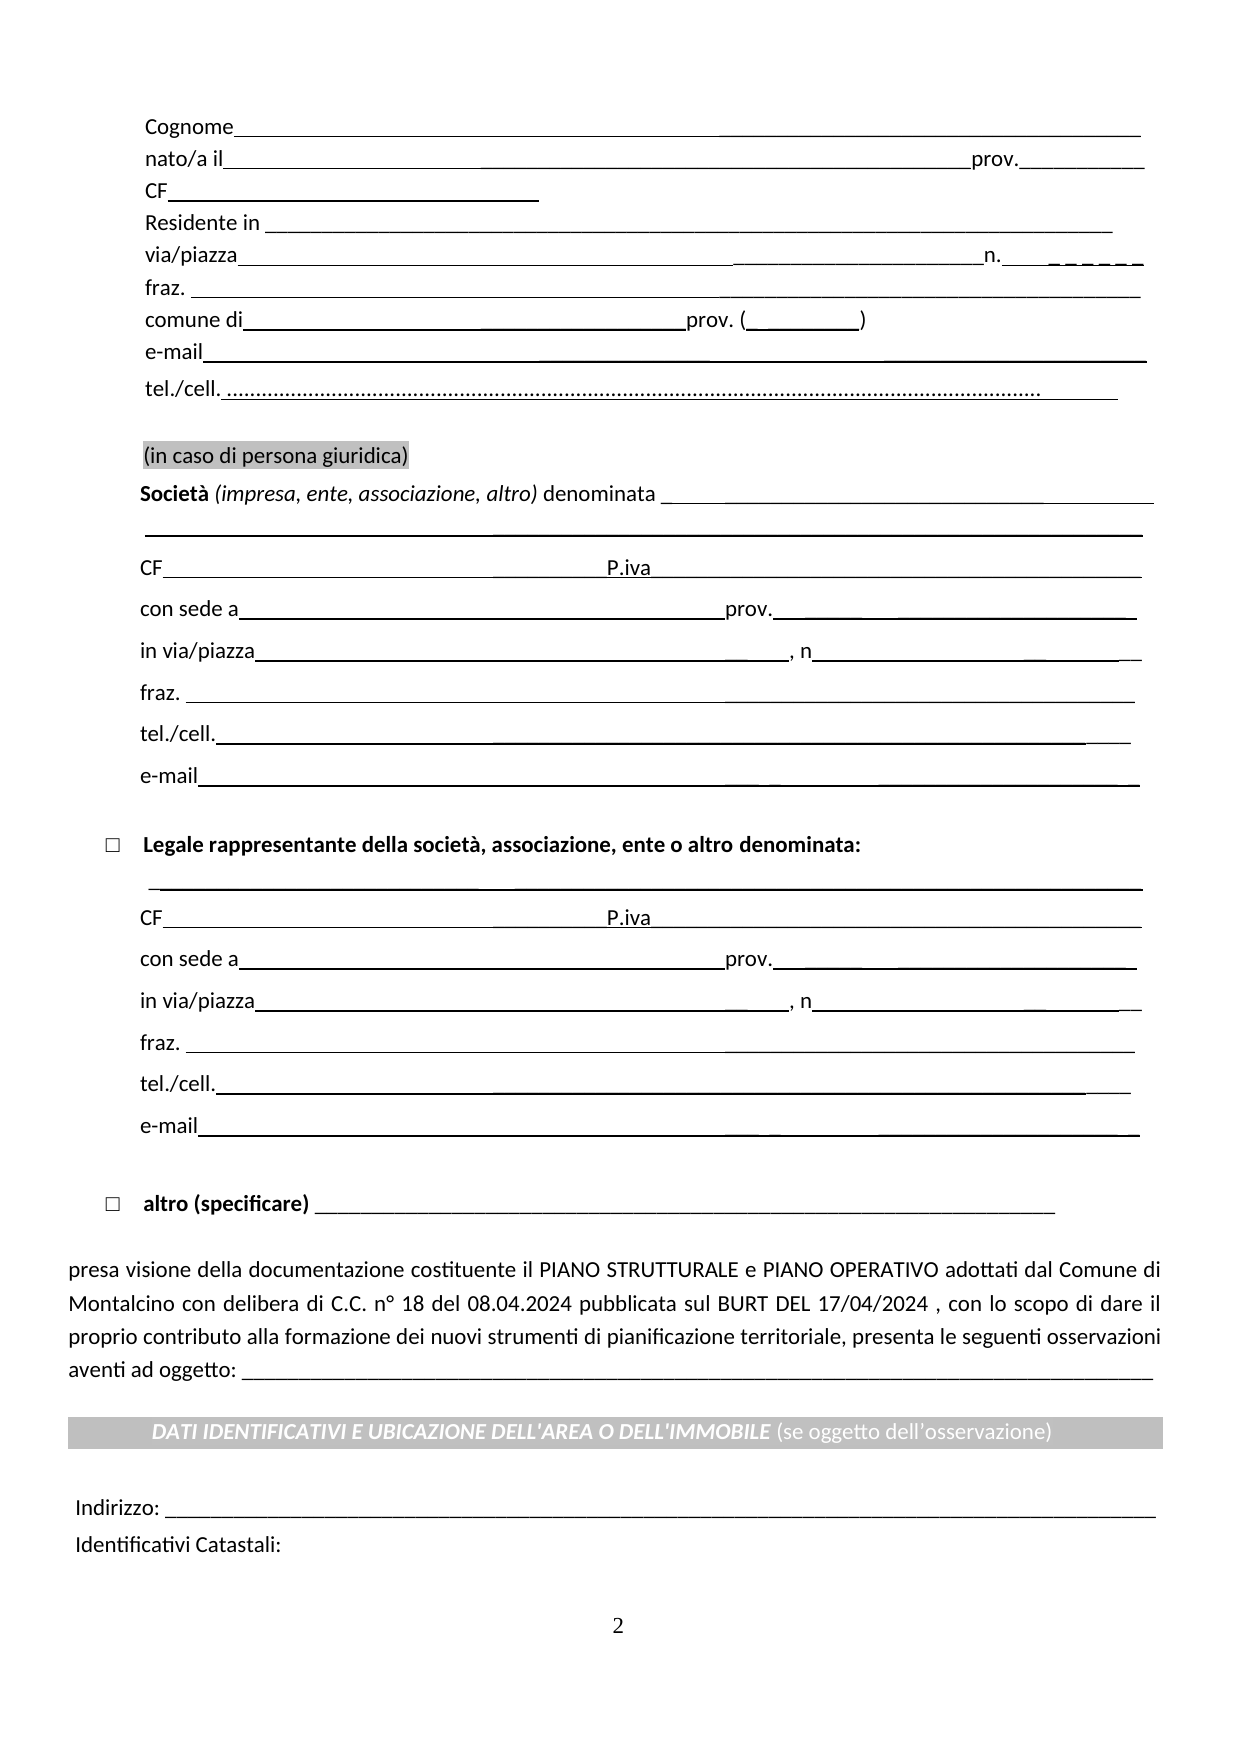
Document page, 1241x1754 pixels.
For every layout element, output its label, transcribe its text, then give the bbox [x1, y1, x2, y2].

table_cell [68, 112, 1163, 1417]
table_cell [68, 1525, 1163, 1574]
table_cell Indirizzo: _______________________________________________________________________________________ [68, 1449, 1163, 1524]
table_cell DATI IDENTIFICATIVI E UBICAZIONE DELL'AREA O DELL'IMMOBILE (se oggetto dell’osservazione) [68, 1417, 1163, 1449]
